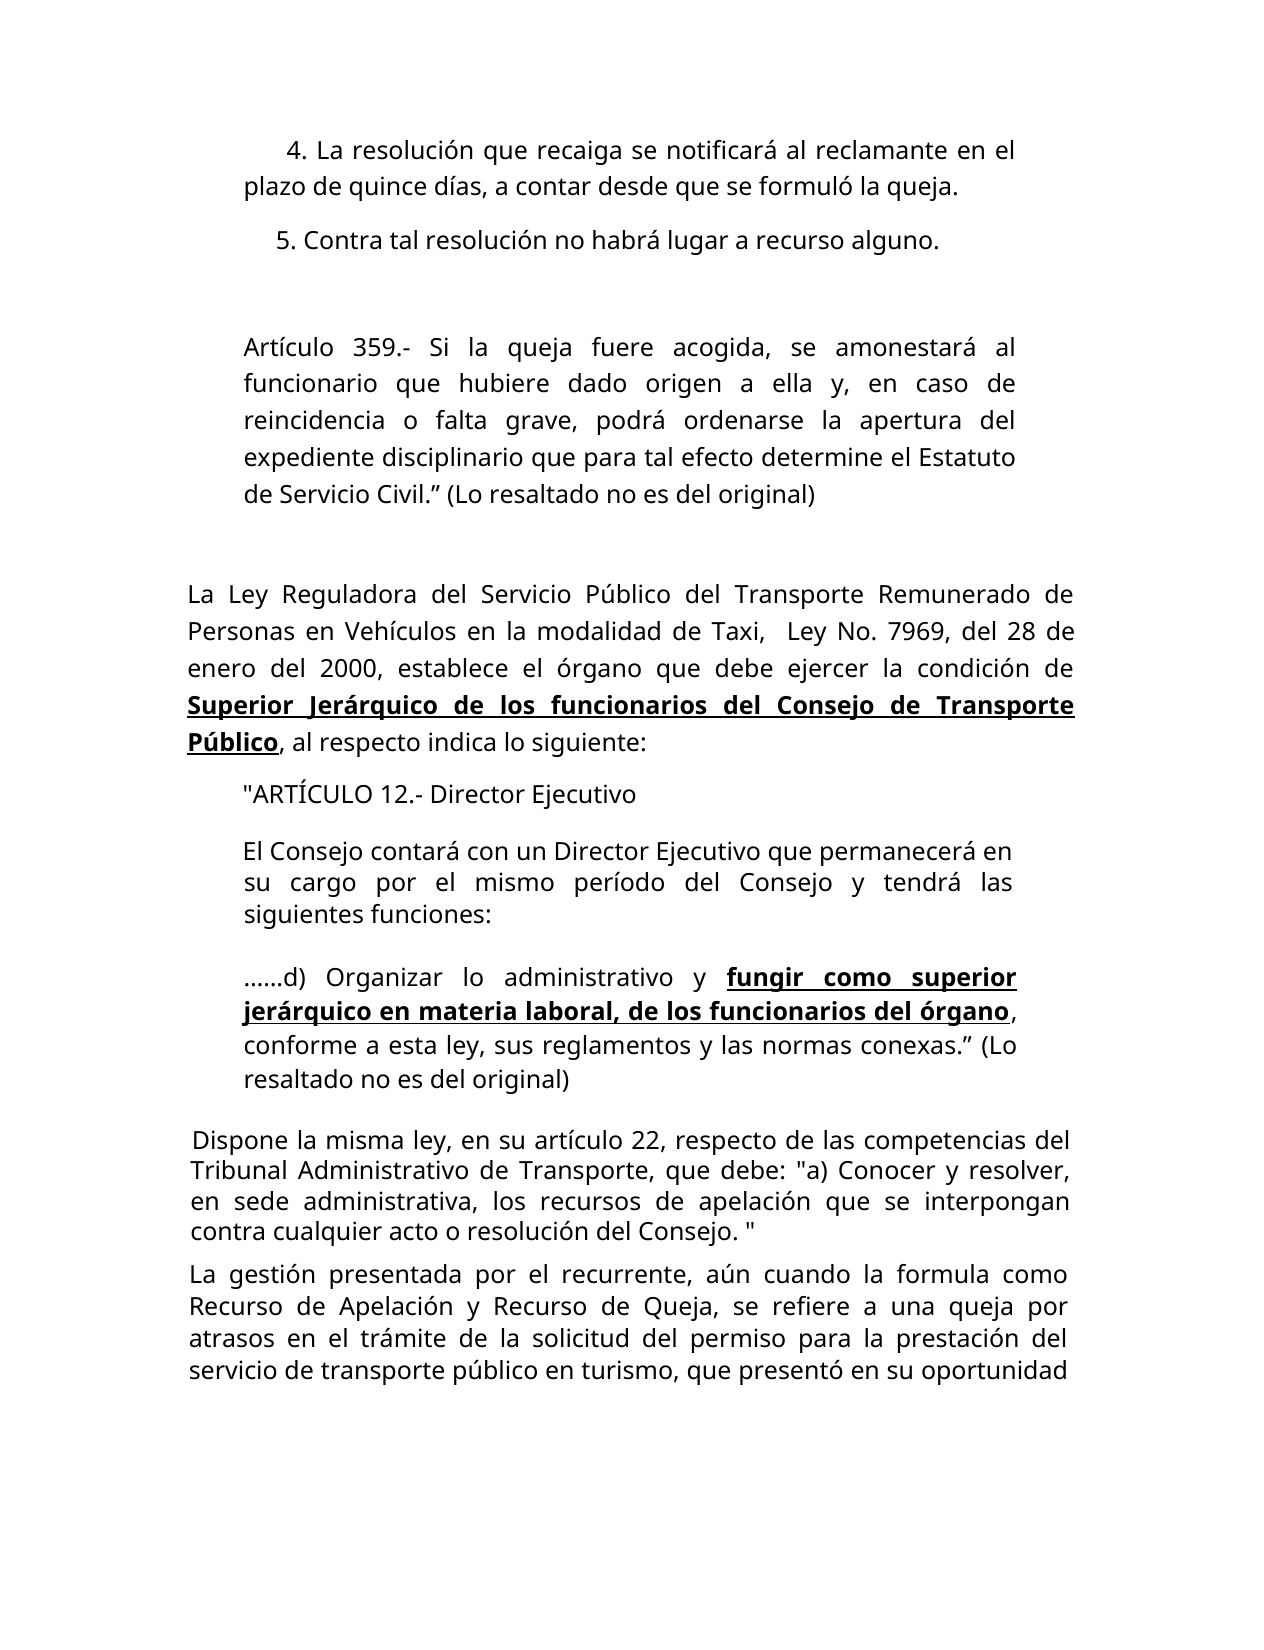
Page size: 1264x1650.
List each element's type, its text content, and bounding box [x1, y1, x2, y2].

text El Consejo contará con un Director Ejecutivo que permanecerá en su cargo por el mismo período del Consejo y tendrá las siguientes funciones: [242, 834, 1014, 931]
text 4. La resolución que recaiga se notificará al reclamante en el plazo de quince días, a contar desde que se formuló la queja. [243, 132, 1017, 203]
text ……d) Organizar lo administrativo y fungir como superior jerárquico en materia laboral, de los funcionarios del órgano, conforme a esta ley, sus reglamentos y las normas conexas.” (Lo resaltado no es del original) [243, 960, 1017, 1096]
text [188, 1258, 1069, 1387]
text La Ley Reguladora del Servicio Público del Transporte Remunerado de Personas en Vehículos en la modalidad de Taxi, Ley No. 7969, del 28 de enero del 2000, establece el órgano que debe ejercer la condición de Superior Jerárquico de los funcionarios del Consejo de Transporte Público, al respecto indica lo siguiente: [187, 718, 1075, 758]
text "ARTÍCULO 12.- Director Ejecutivo [242, 778, 1014, 809]
text Dispone la misma ley, en su artículo 22, respecto de las competencias del Tribunal Administrativo de Transporte, que debe: "a) Conocer y resolver, en sede administrativa, los recursos de apelación que se interpongan contra cualquier acto o resolución del Consejo. " [190, 1125, 1071, 1248]
text La Ley Reguladora del Servicio Público del Transporte Remunerado de Personas en Vehículos en la modalidad de Taxi, Ley No. 7969, del 28 de enero del 2000, establece el órgano que debe ejercer la condición de Superior Jerárquico de los funcionarios del Consejo de Transporte Público, al respecto indica lo siguiente: [187, 577, 1075, 716]
text Artículo 359.- Si la queja fuere acogida, se amonestará al funcionario que hubiere dado origen a ella y, en caso de reincidencia o falta grave, podrá ordenarse la apertura del expediente disciplinario que para tal efecto determine el Estatuto de .” (Lo resaltado no es del original) [243, 329, 1017, 511]
text 5. Contra tal resolución no habrá lugar a recurso alguno. [243, 222, 1017, 257]
